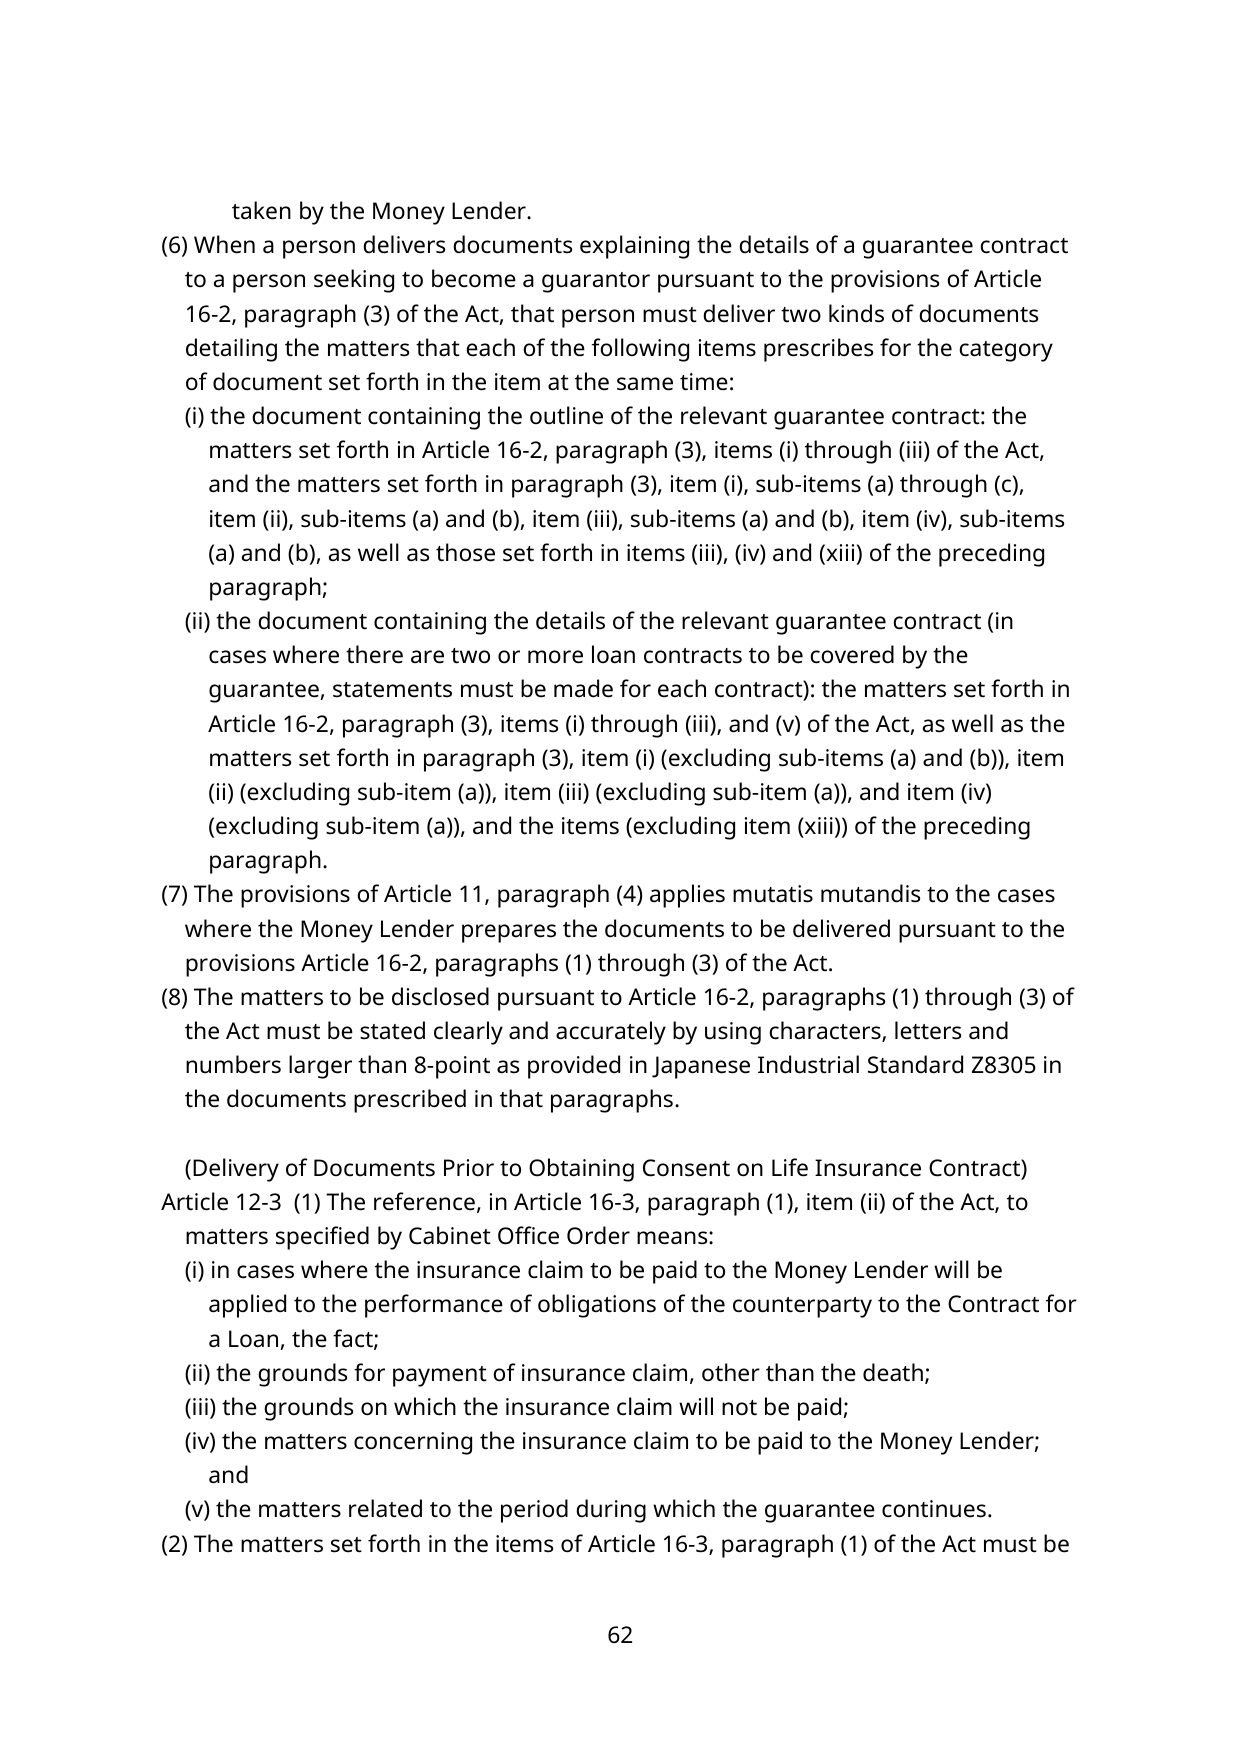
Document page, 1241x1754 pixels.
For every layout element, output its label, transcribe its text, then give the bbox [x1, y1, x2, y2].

text (ii) the grounds for payment of insurance claim, other than the death; [184, 1355, 1079, 1389]
text (iii) the grounds on which the insurance claim will not be paid; [184, 1389, 1079, 1424]
text (iv) the matters concerning the insurance claim to be paid to the Money Lender; and [184, 1424, 1079, 1492]
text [161, 1526, 1079, 1560]
text Article 12-3 (1) The reference, in Article 16-3, paragraph (1), item (ii) of the Act, to matters specified by Cabinet Office Order means: [161, 1184, 1079, 1253]
text (i) in cases where the insurance claim to be paid to the Money Lender will be applied to the performance of obligations of the counterparty to the Contract for a Loan, the fact; [184, 1253, 1079, 1355]
text (ii) the document containing the details of the relevant guarantee contract (in cases where there are two or more loan contracts to be covered by the guarantee, statements must be made for each contract): the matters set forth in Article 16-2, paragraph (3), items (i) through (iii), and (v) of the Act, as well as the matters set forth in paragraph (3), item (i) (excluding sub-items (a) and (b)), item (ii) (excluding sub-item (a)), item (iii) (excluding sub-item (a)), and item (iv) (excluding sub-item (a)), and the items (excluding item (xiii)) of the preceding paragraph. [184, 604, 1079, 877]
text (6) When a person delivers documents explaining the details of a guarantee contract to a person seeking to become a guarantor pursuant to the provisions of Article 16-2, paragraph (3) of the Act, that person must deliver two kinds of documents detailing the matters that each of the following items prescribes for the category of document set forth in the item at the same time: [161, 228, 1079, 399]
text (v) the matters related to the period during which the guarantee continues. [184, 1492, 1079, 1526]
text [207, 194, 1079, 228]
text (Delivery of Documents Prior to Obtaining Consent on Life Insurance Contract) [184, 1150, 1079, 1184]
text (i) the document containing the outline of the relevant guarantee contract: the matters set forth in Article 16-2, paragraph (3), items (i) through (iii) of the Act, and the matters set forth in paragraph (3), item (i), sub-items (a) through (c), item (ii), sub-items (a) and (b), item (iii), sub-items (a) and (b), item (iv), sub-items (a) and (b), as well as those set forth in items (iii), (iv) and (xiii) of the preceding paragraph; [184, 399, 1079, 604]
text (7) The provisions of Article 11, paragraph (4) applies mutatis mutandis to the cases where the Money Lender prepares the documents to be delivered pursuant to the provisions Article 16-2, paragraphs (1) through (3) of the Act. [161, 877, 1079, 979]
text (8) The matters to be disclosed pursuant to Article 16-2, paragraphs (1) through (3) of the Act must be stated clearly and accurately by using characters, letters and numbers larger than 8-point as provided in Japanese Industrial Standard Z8305 in the documents prescribed in that paragraphs. [161, 979, 1079, 1116]
